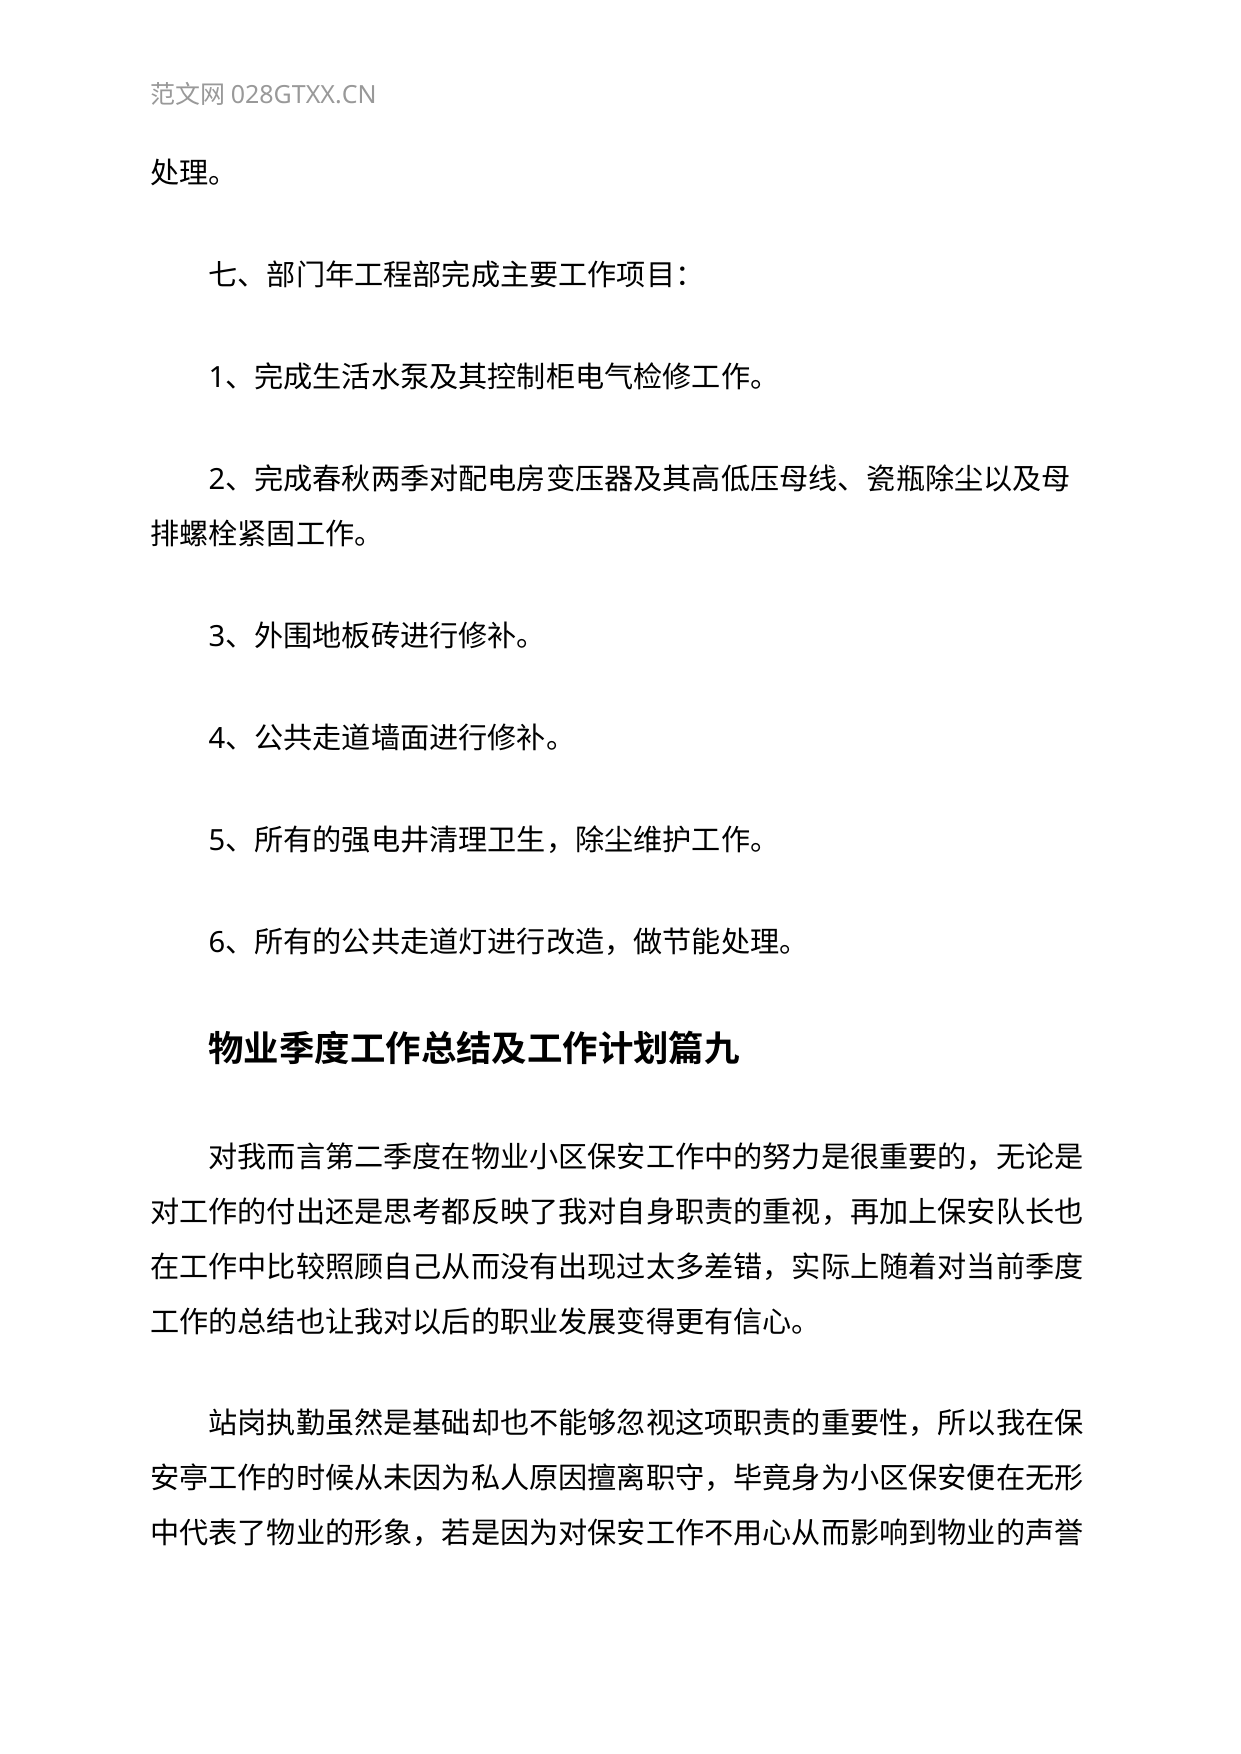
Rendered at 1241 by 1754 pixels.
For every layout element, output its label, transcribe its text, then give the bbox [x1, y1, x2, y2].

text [150, 1400, 1090, 1552]
text 5、所有的强电井清理卫生，除尘维护工作。 [150, 816, 1090, 859]
text 2、完成春秋两季对配电房变压器及其高低压母线、瓷瓶除尘以及母排螺栓紧固工作。 [150, 456, 1090, 553]
text 七、部门年工程部完成主要工作项目： [150, 252, 1090, 294]
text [150, 150, 1090, 192]
text 对我而言第二季度在物业小区保安工作中的努力是很重要的，无论是对工作的付出还是思考都反映了我对自身职责的重视，再加上保安队长也在工作中比较照顾自己从而没有出现过太多差错，实际上随着对当前季度工作的总结也让我对以后的职业发展变得更有信心。 [150, 1134, 1090, 1341]
text 6、所有的公共走道灯进行改造，做节能处理。 [150, 918, 1090, 961]
text 4、公共走道墙面进行修补。 [150, 714, 1090, 757]
text 物业季度工作总结及工作计划篇九 [150, 1020, 1090, 1071]
text 3、外围地板砖进行修补。 [150, 612, 1090, 655]
text 1、完成生活水泵及其控制柜电气检修工作。 [150, 353, 1090, 396]
